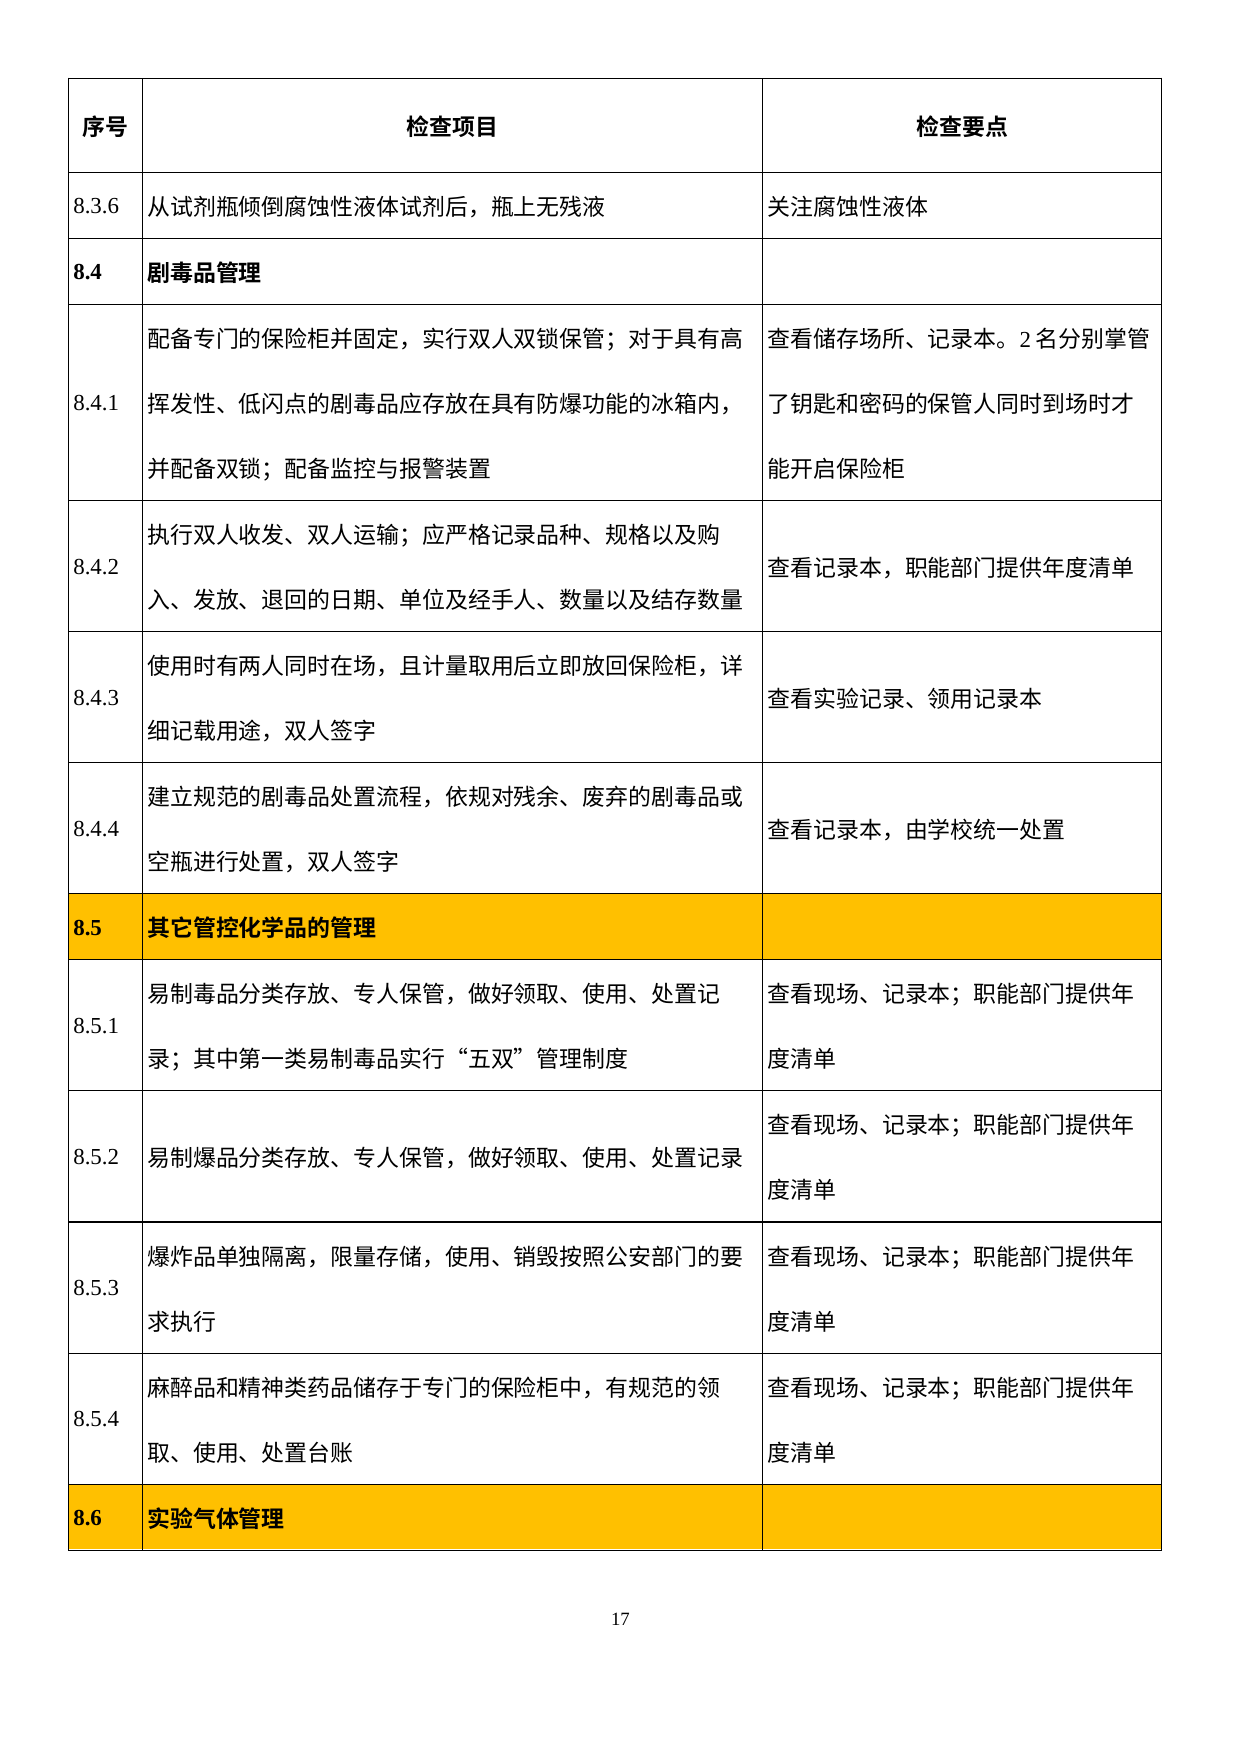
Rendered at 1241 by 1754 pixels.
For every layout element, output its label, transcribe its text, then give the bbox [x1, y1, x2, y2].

table_cell 8.5.3 [69, 1223, 142, 1352]
table_cell 8.5.2 [69, 1091, 142, 1221]
table_cell 其它管控化学品的管理 [143, 894, 762, 959]
table_cell 8.5.1 [69, 960, 142, 1090]
table_cell 8.4.3 [69, 632, 142, 762]
table_cell 8.4.1 [69, 305, 142, 500]
table_header 序号 [69, 79, 142, 172]
table_header 检查要点 [763, 79, 1161, 172]
table_cell 查看现场、记录本；职能部门提供年度清单 [763, 960, 1161, 1090]
table_cell 建立规范的剧毒品处置流程，依规对残余、废弃的剧毒品或空瓶进行处置，双人签字 [143, 763, 762, 893]
table_cell 8.4.4 [69, 763, 142, 893]
table_cell [763, 1485, 1161, 1549]
table_cell 配备专门的保险柜并固定，实行双人双锁保管；对于具有高挥发性、低闪点的剧毒品应存放在具有防爆功能的冰箱内，并配备双锁；配备监控与报警装置 [143, 305, 762, 500]
table_cell 8.3.6 [69, 173, 142, 238]
table_cell 使用时有两人同时在场，且计量取用后立即放回保险柜，详细记载用途，双人签字 [143, 632, 762, 762]
table_cell 8.6 [69, 1485, 142, 1549]
table_cell 查看现场、记录本；职能部门提供年度清单 [763, 1223, 1161, 1352]
table_header 检查项目 [143, 79, 762, 172]
table_cell 关注腐蚀性液体 [763, 173, 1161, 238]
table_cell 从试剂瓶倾倒腐蚀性液体试剂后，瓶上无残液 [143, 173, 762, 238]
table_cell 执行双人收发、双人运输；应严格记录品种、规格以及购入、发放、退回的日期、单位及经手人、数量以及结存数量 [143, 501, 762, 631]
table_cell 查看实验记录、领用记录本 [763, 632, 1161, 762]
table_cell 爆炸品单独隔离，限量存储，使用、销毁按照公安部门的要求执行 [143, 1223, 762, 1352]
table_cell 8.4.2 [69, 501, 142, 631]
table_cell 查看现场、记录本；职能部门提供年度清单 [763, 1091, 1161, 1221]
table_cell 8.5 [69, 894, 142, 959]
table_cell 实验气体管理 [143, 1485, 762, 1549]
table_cell 查看现场、记录本；职能部门提供年度清单 [763, 1354, 1161, 1483]
table_cell 剧毒品管理 [143, 239, 762, 304]
table_cell 查看储存场所、记录本。2名分别掌管了钥匙和密码的保管人同时到场时才能开启保险柜 [763, 305, 1161, 500]
table_cell 麻醉品和精神类药品储存于专门的保险柜中，有规范的领取、使用、处置台账 [143, 1354, 762, 1483]
table_cell [763, 239, 1161, 304]
table_cell 8.4 [69, 239, 142, 304]
table_cell 8.5.4 [69, 1354, 142, 1483]
table_cell 易制爆品分类存放、专人保管，做好领取、使用、处置记录 [143, 1091, 762, 1221]
table_cell 易制毒品分类存放、专人保管，做好领取、使用、处置记录；其中第一类易制毒品实行“五双”管理制度 [143, 960, 762, 1090]
table_cell 查看记录本，由学校统一处置 [763, 763, 1161, 893]
table_cell [763, 894, 1161, 959]
table_cell 查看记录本，职能部门提供年度清单 [763, 501, 1161, 631]
